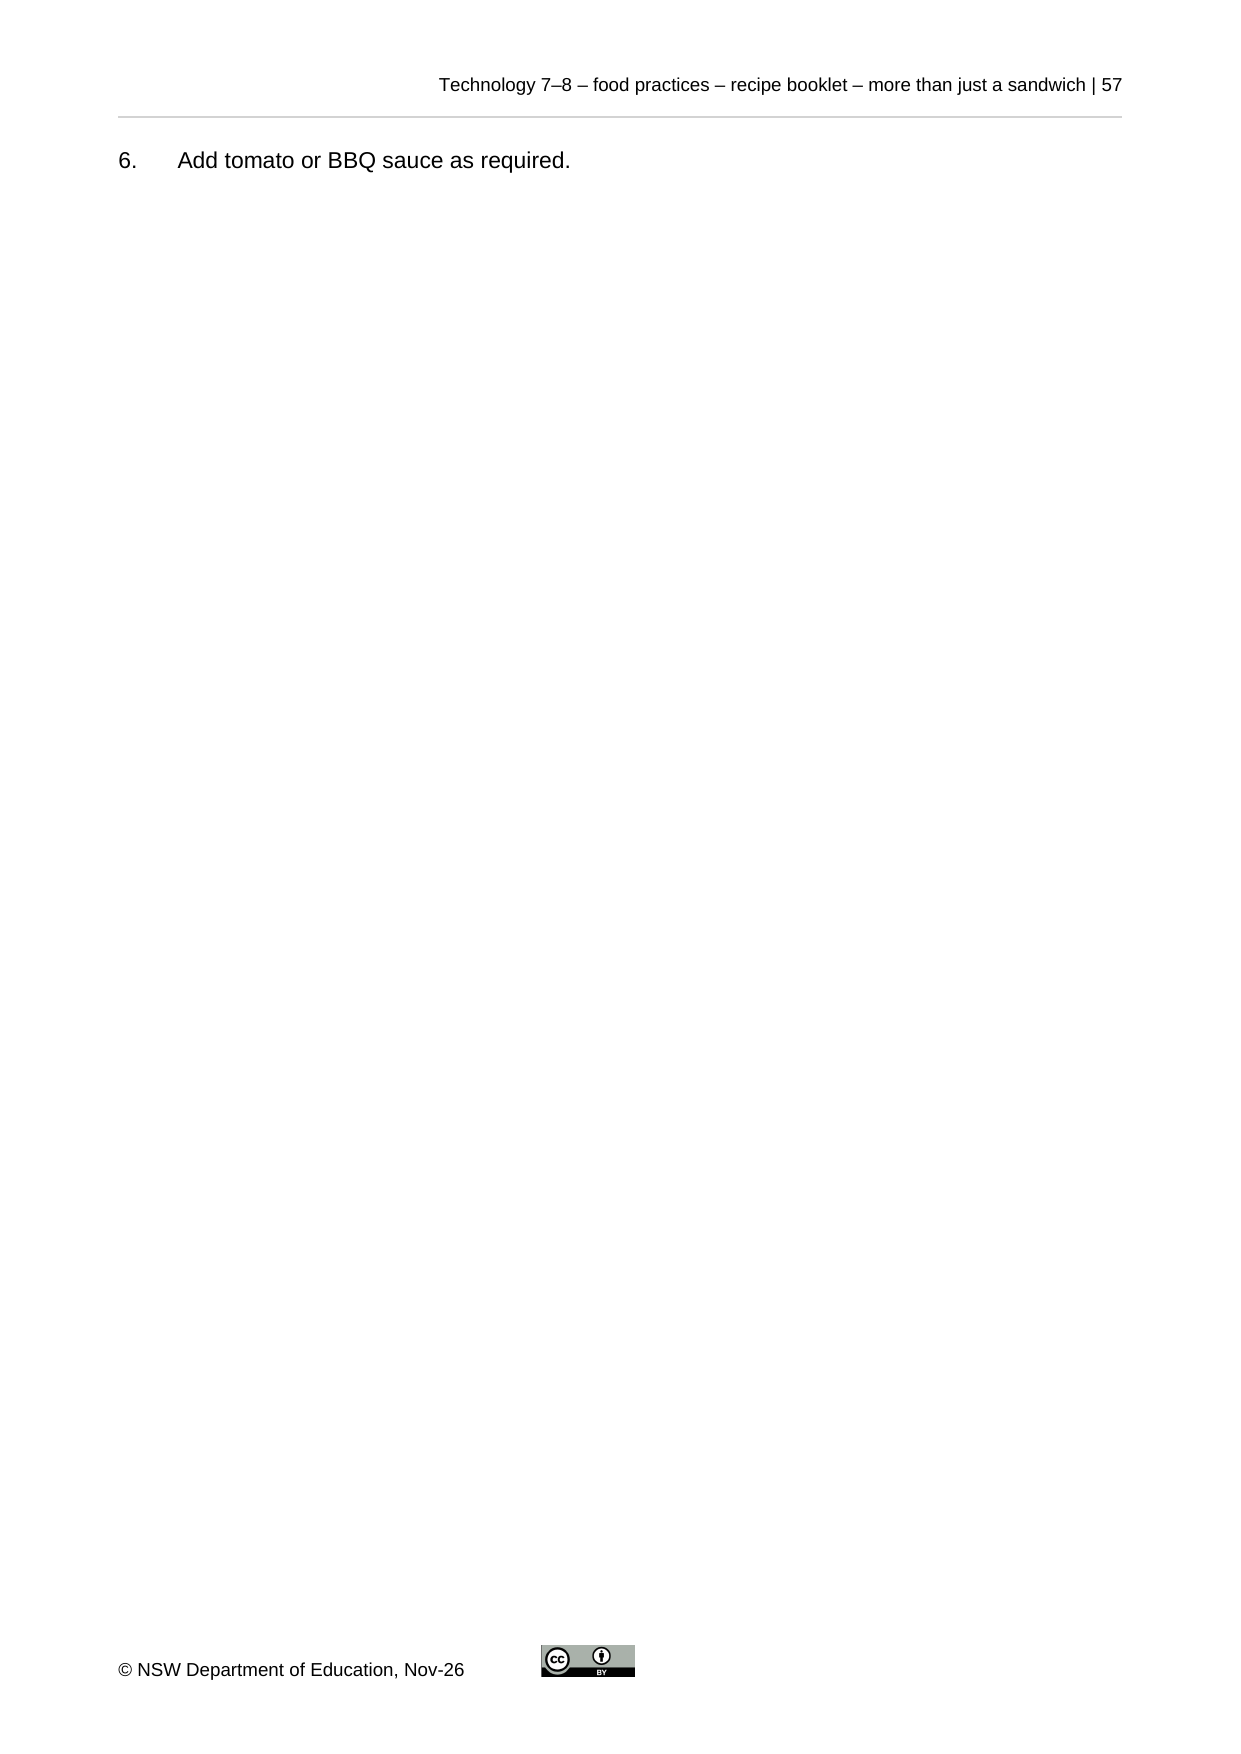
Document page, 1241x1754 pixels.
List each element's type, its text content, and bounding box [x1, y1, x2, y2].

list Add tomato or BBQ sauce as required. [118, 147, 1122, 173]
picture [541, 1645, 635, 1677]
